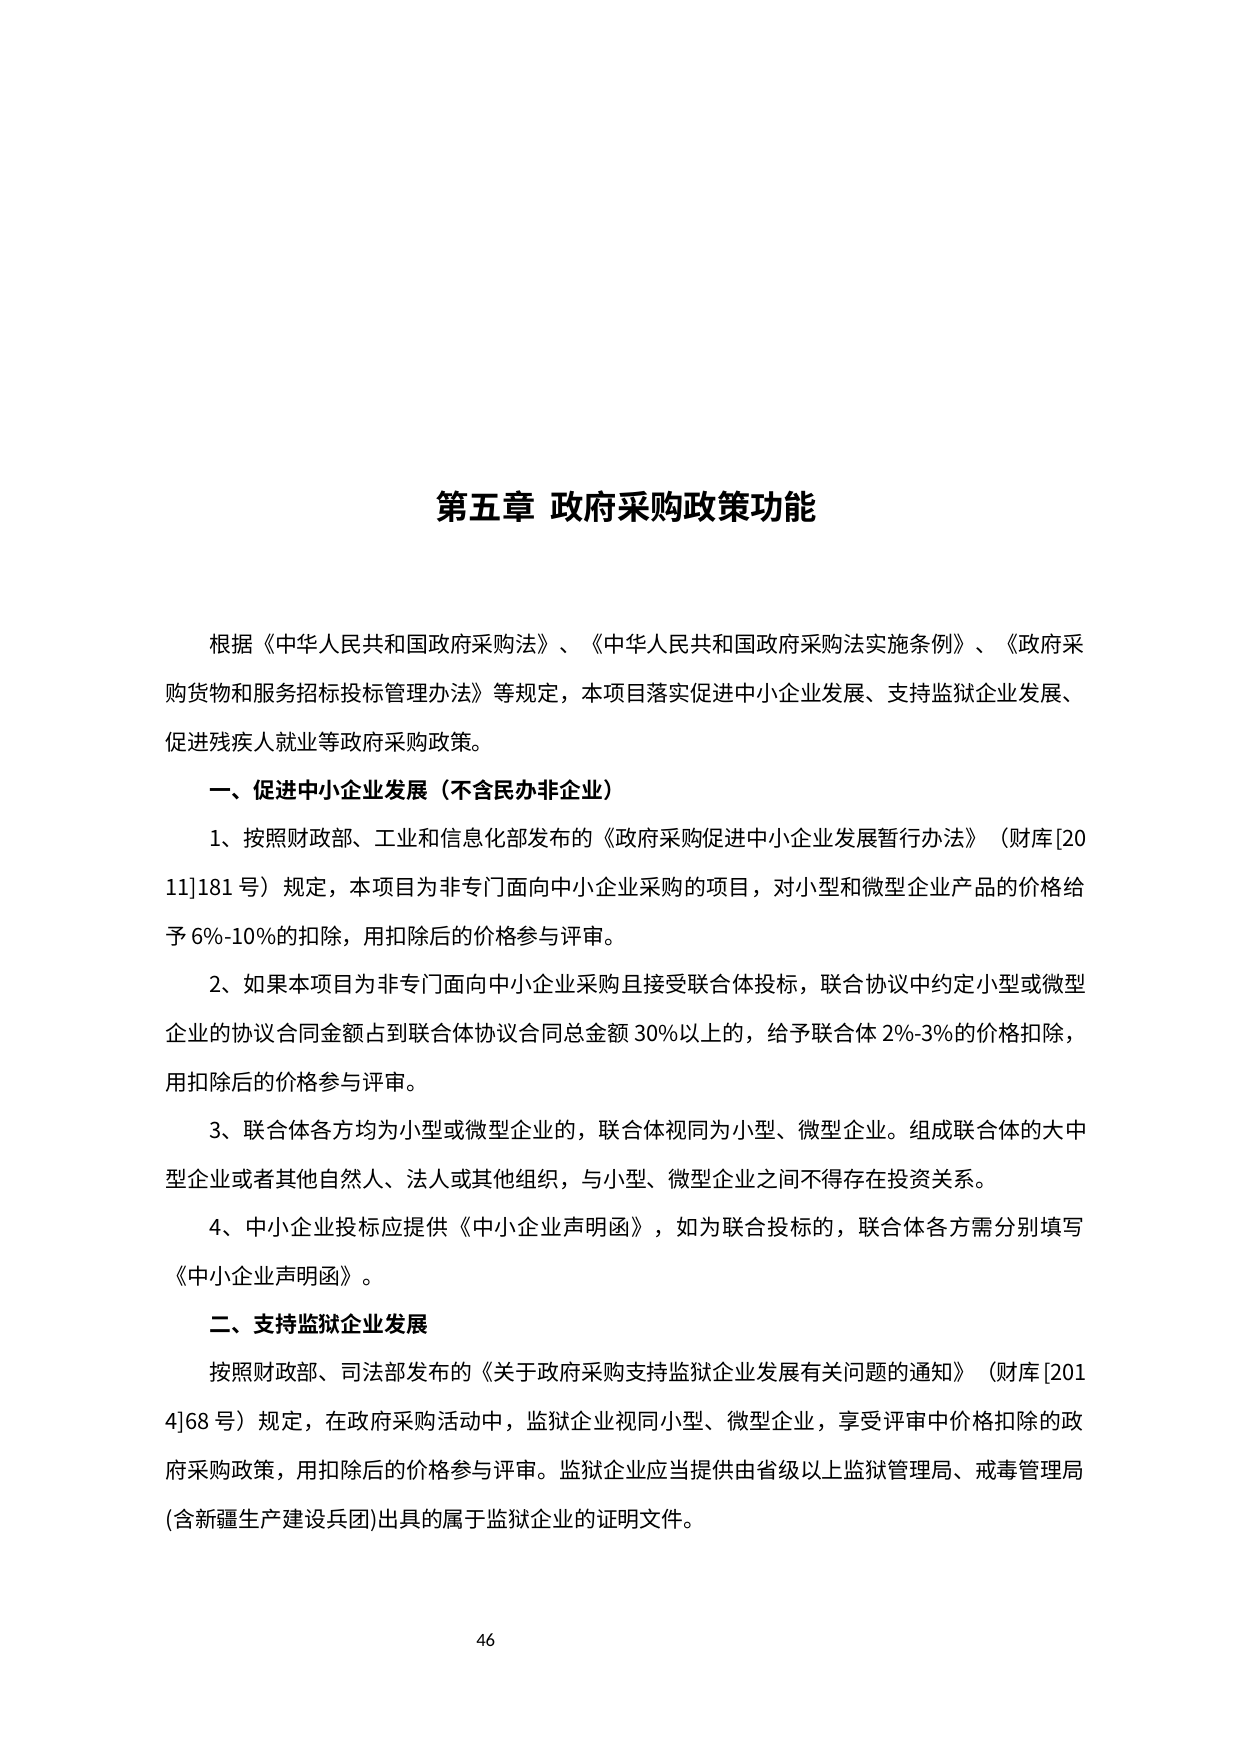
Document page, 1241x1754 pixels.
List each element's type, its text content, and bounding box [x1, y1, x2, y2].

text 根据《中华人民共和国政府采购法》、《中华人民共和国政府采购法实施条例》、《政府采购货物和服务招标投标管理办法》等规定，本项目落实促进中小企业发展、支持监狱企业发展、促进残疾人就业等政府采购政策。 [165, 627, 1087, 757]
text 4、中小企业投标应提供《中小企业声明函》，如为联合投标的，联合体各方需分别填写《中小企业声明函》。 [165, 1209, 1087, 1291]
text 1、按照财政部、工业和信息化部发布的《政府采购促进中小企业发展暂行办法》（财库[2011]181号）规定，本项目为非专门面向中小企业采购的项目，对小型和微型企业产品的价格给予6%-10%的扣除，用扣除后的价格参与评审。 [165, 821, 1087, 951]
text 一、促进中小企业发展（不含民办非企业） [165, 772, 1087, 805]
text 按照财政部、司法部发布的《关于政府采购支持监狱企业发展有关问题的通知》（财库[2014]68号）规定，在政府采购活动中，监狱企业视同小型、微型企业，享受评审中价格扣除的政府采购政策，用扣除后的价格参与评审。监狱企业应当提供由省级以上监狱管理局、戒毒管理局(含新疆生产建设兵团)出具的属于监狱企业的证明文件。 [165, 1355, 1087, 1534]
text 2、如果本项目为非专门面向中小企业采购且接受联合体投标，联合协议中约定小型或微型企业的协议合同金额占到联合体协议合同总金额30%以上的，给予联合体2%-3%的价格扣除，用扣除后的价格参与评审。 [165, 967, 1087, 1097]
text 第五章 政府采购政策功能 [165, 472, 1087, 537]
text 3、联合体各方均为小型或微型企业的，联合体视同为小型、微型企业。组成联合体的大中型企业或者其他自然人、法人或其他组织，与小型、微型企业之间不得存在投资关系。 [165, 1112, 1087, 1194]
text 二、支持监狱企业发展 [165, 1307, 1087, 1339]
